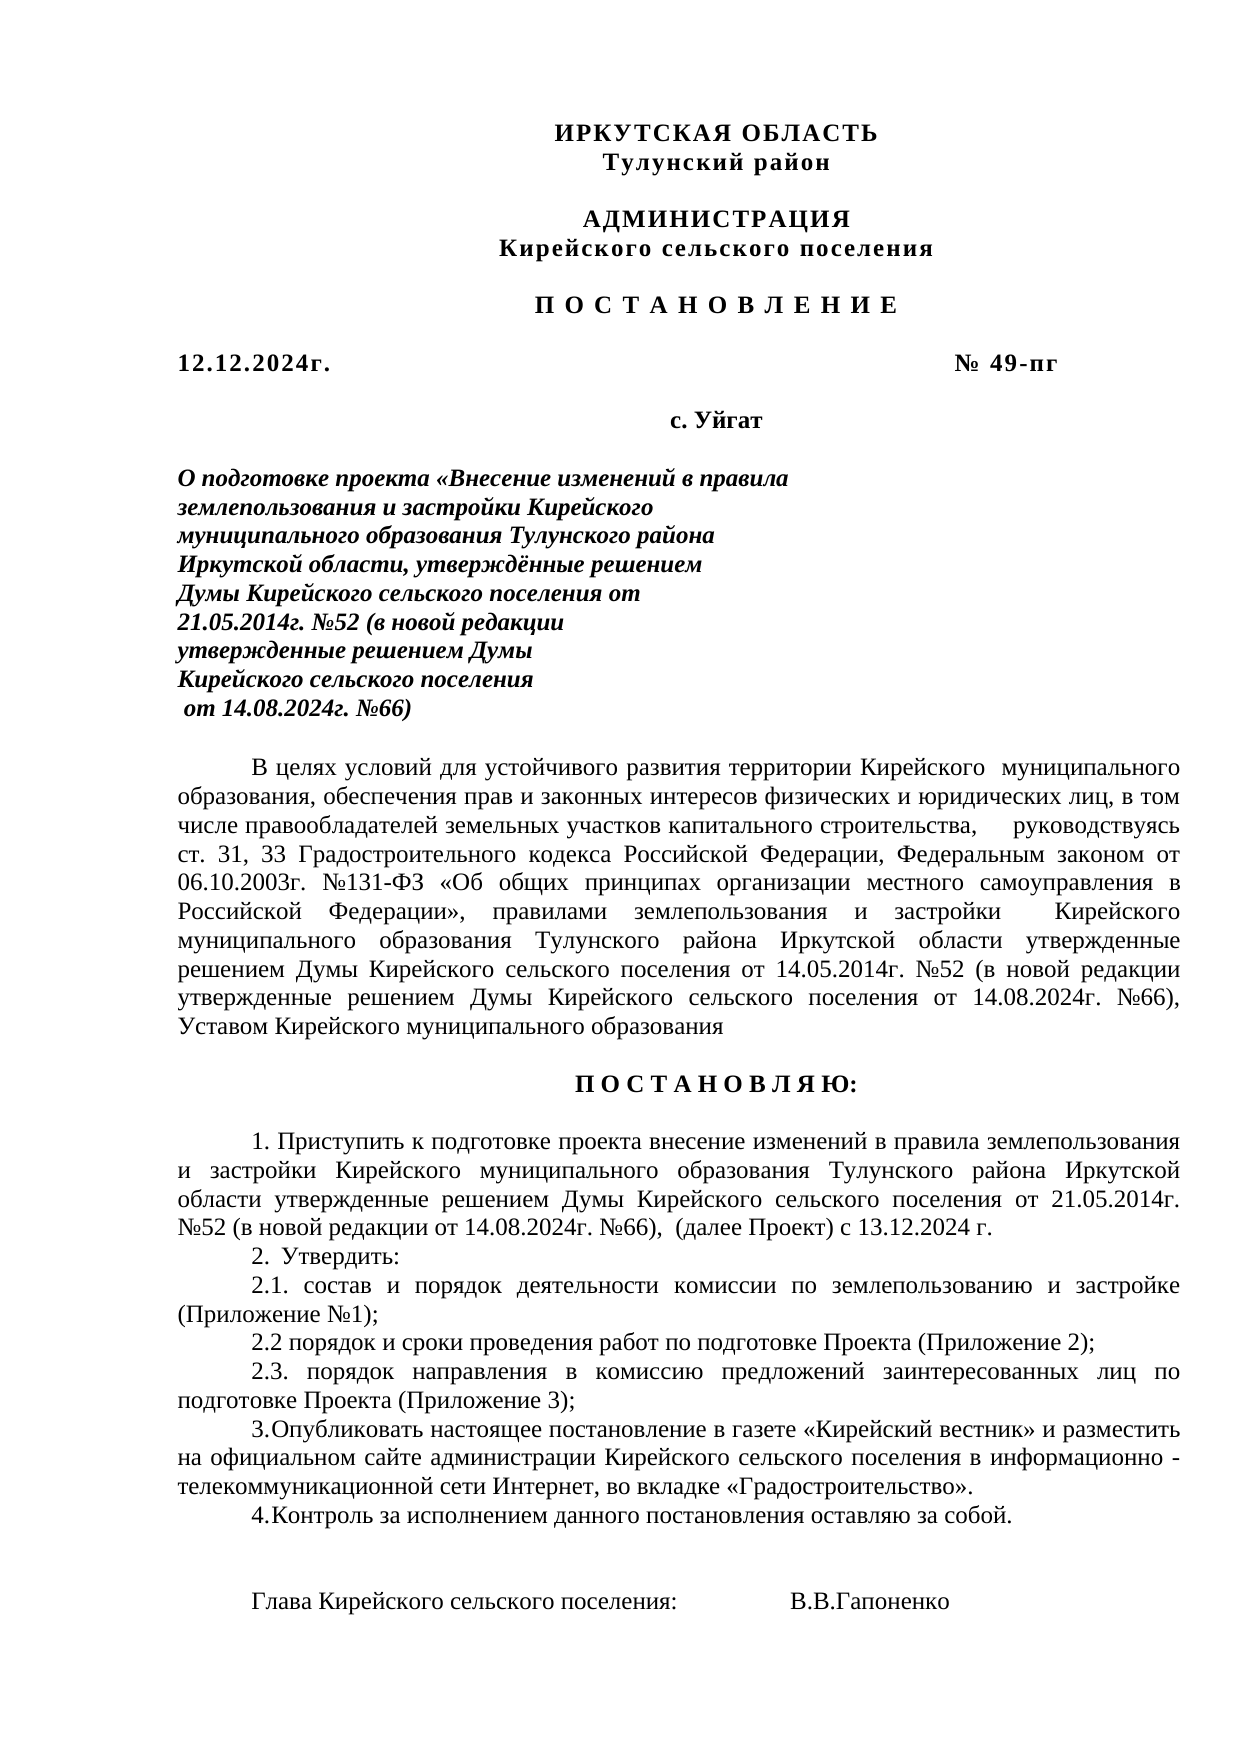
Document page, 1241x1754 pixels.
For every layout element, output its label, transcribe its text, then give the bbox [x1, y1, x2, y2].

text В целях условий для устойчивого развития территории Кирейского муниципального образования, обеспечения прав и законных интересов физических и юридических лиц, в том числе правообладателей земельных участков капитального строительства, руководствуясь ст. 31, 33 Градостроительного кодекса Российской Федерации, Федеральным законом от 06.10.2003г. №131-ФЗ «Об общих принципах организации местного самоуправления в Российской Федерации», правилами землепользования и застройки Кирейского муниципального образования Тулунского района Иркутской области утвержденные решением Думы Кирейского сельского поселения от 14.05.2014г. №52 (в новой редакции утвержденные решением Думы Кирейского сельского поселения от 14.08.2024г. №66), Уставом Кирейского муниципального образования [177, 752, 1181, 1040]
list Контроль за исполнением данного постановления оставляю за собой. [177, 1500, 1181, 1529]
text П О С Т А Н О В Л Е Н И Е [177, 291, 1181, 319]
text 1. Приступить к подготовке проекта внесение изменений в правила землепользования и застройки Кирейского муниципального образования Тулунского района Иркутской области утвержденные решением Думы Кирейского сельского поселения от 21.05.2014г. №52 (в новой редакции от 14.08.2024г. №66), (далее Проект) с 13.12.2024 г. [177, 1126, 1181, 1241]
text землепользования и застройки Кирейского [177, 492, 1181, 521]
text П О С Т А Н О В Л Я Ю: [177, 1069, 1181, 1097]
list Опубликовать настоящее постановление в газете «Кирейский вестник» и разместить на официальном сайте администрации Кирейского сельского поселения в информационно - телекоммуникационной сети Интернет, во вкладке «Градостроительство». [177, 1414, 1181, 1500]
list 2.3. порядок направления в комиссию предложений заинтересованных лиц по подготовке Проекта (Приложение 3); [177, 1356, 1181, 1414]
text Тулунский район [177, 147, 1181, 176]
text утвержденные решением Думы [177, 636, 1181, 664]
text от 14.08.2024г. №66) [177, 693, 1181, 722]
text ИРКУТСКАЯ ОБЛАСТЬ [177, 118, 1181, 147]
text Кирейского сельского поселения [177, 233, 1181, 262]
text муниципального образования Тулунского района [177, 521, 1181, 549]
text О подготовке проекта «Внесение изменений в правила [177, 463, 1181, 492]
text Глава Кирейского сельского поселения: В.В.Гапоненко [177, 1586, 1181, 1615]
text 21.05.2014г. №52 (в новой редакции [177, 607, 1181, 636]
list 2.1. состав и порядок деятельности комиссии по землепользованию и застройке (Приложение №1); [177, 1270, 1181, 1327]
list 2.2 порядок и сроки проведения работ по подготовке Проекта (Приложение 2); [177, 1327, 1181, 1356]
text Кирейского сельского поселения [177, 664, 1181, 693]
text с. Уйгат [177, 406, 1181, 434]
list Утвердить: [251, 1241, 1181, 1270]
text Иркутской области, утверждённые решением [177, 549, 1181, 578]
text АДМИНИСТРАЦИЯ [177, 204, 1181, 233]
text 12.12.2024г. № 49-пг [177, 348, 1181, 377]
text Думы Кирейского сельского поселения от [177, 578, 1181, 607]
